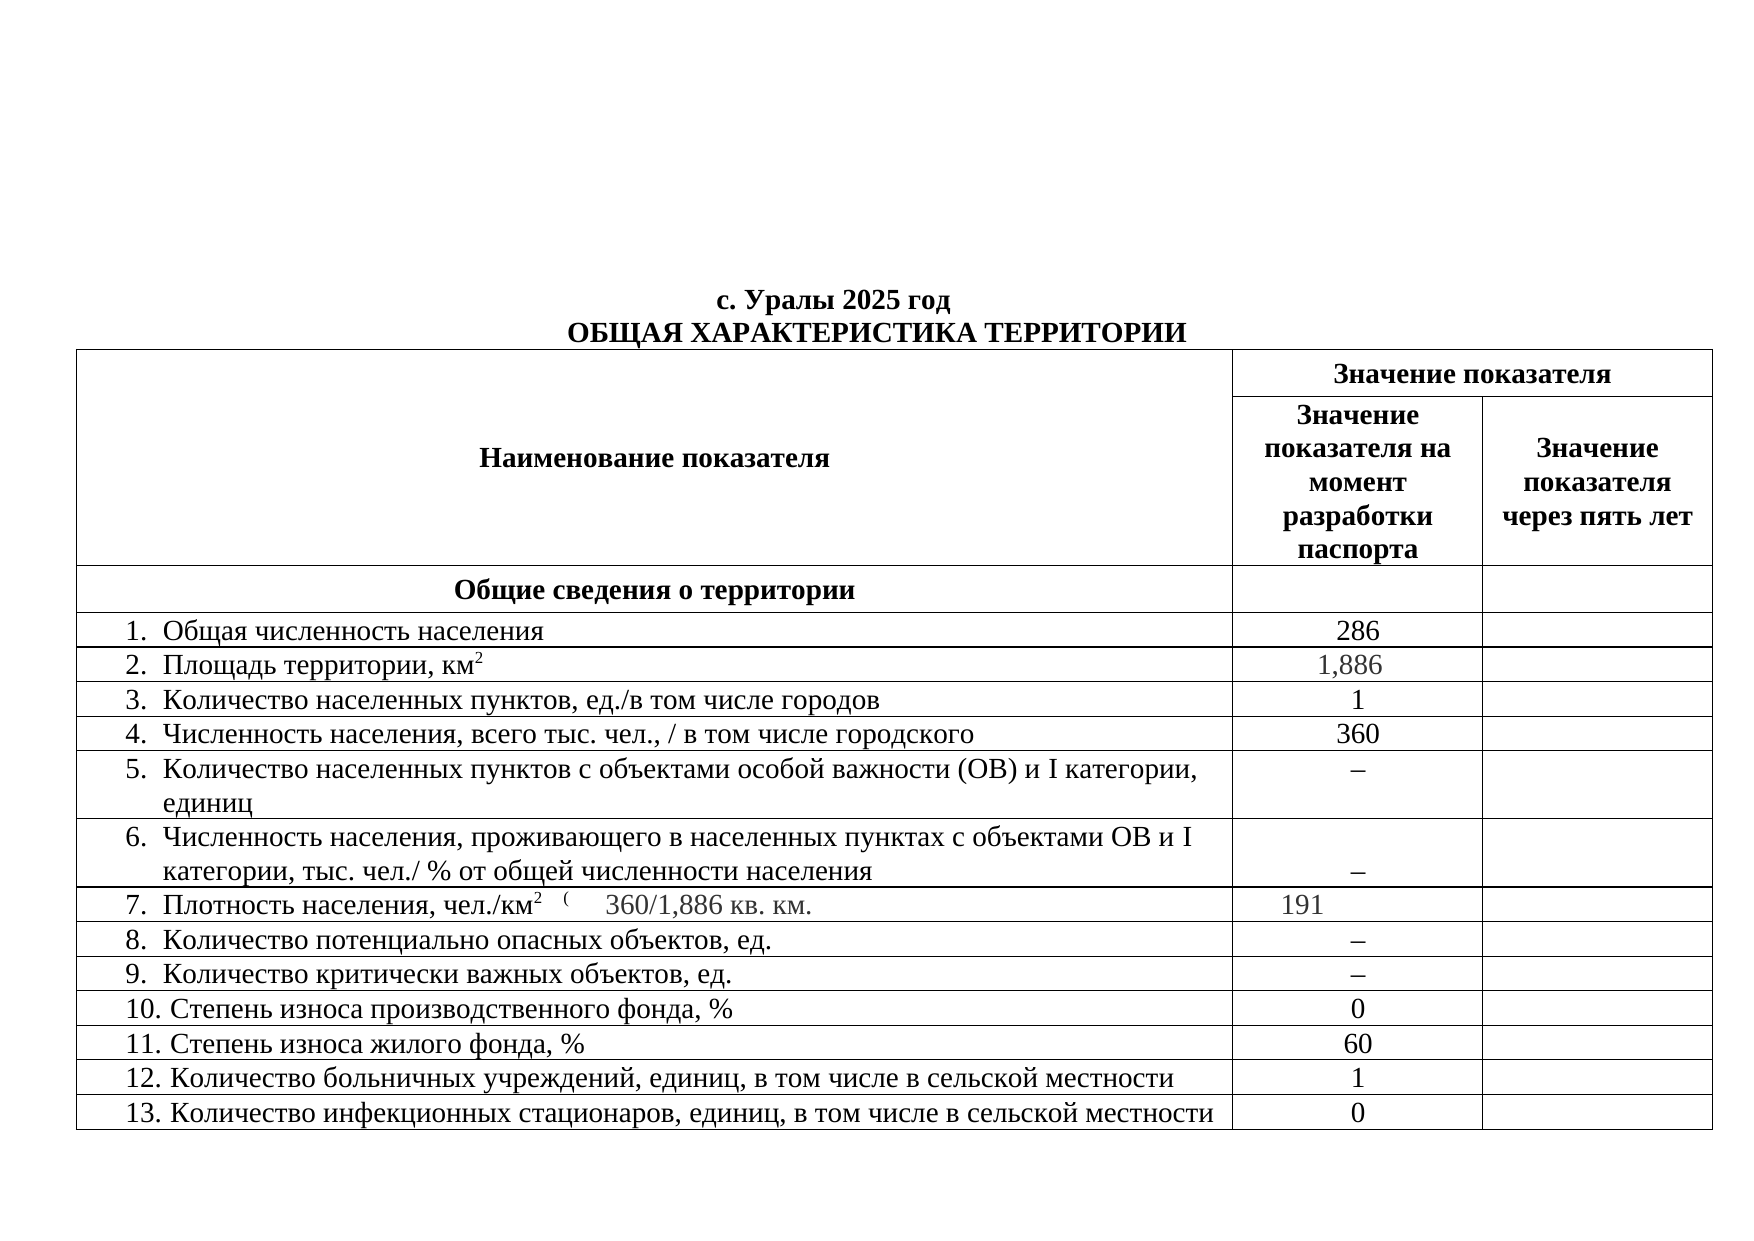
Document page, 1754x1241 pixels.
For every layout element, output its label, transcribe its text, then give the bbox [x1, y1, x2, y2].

table_header Значение показателя [1233, 350, 1712, 396]
table_header Наименование показателя [77, 350, 1232, 565]
table_cell [1483, 888, 1712, 921]
table_cell [1483, 751, 1712, 818]
table_cell [1483, 819, 1712, 886]
table_cell Количество населенных пунктов с объектами особой важности (ОВ) и I категории, единиц [77, 751, 1232, 818]
table_cell [1483, 682, 1712, 716]
table_cell Численность населения, всего тыс. чел., / в том числе городского [77, 717, 1232, 750]
table_cell Количество потенциально опасных объектов, ед. [77, 922, 1232, 956]
title с. Уралы 2025 год [118, 282, 1636, 315]
table_cell Количество населенных пунктов, ед./в том числе городов [77, 682, 1232, 716]
table_cell Степень износа производственного фонда, % [77, 991, 1232, 1025]
table_cell [1483, 648, 1712, 681]
table_cell Общая численность населения [77, 613, 1232, 646]
table_cell [1483, 922, 1712, 956]
table_cell [1483, 1026, 1712, 1059]
table_cell 0 [1233, 991, 1482, 1025]
table_cell Значение показателя через пять лет [1483, 397, 1712, 565]
table_cell 191 [1233, 888, 1482, 921]
table_cell 60 [1233, 1026, 1482, 1059]
table_cell Площадь территории, км2 [77, 648, 1232, 681]
table_cell Количество критически важных объектов, ед. [77, 957, 1232, 990]
table_cell – [1233, 819, 1482, 886]
table_cell Количество больничных учреждений, единиц, в том числе в сельской местности [77, 1060, 1232, 1094]
table_cell 1,886 [1233, 648, 1482, 681]
table_cell [1483, 1060, 1712, 1094]
table_cell 286 [1233, 613, 1482, 646]
table_cell Численность населения, проживающего в населенных пунктах с объектами ОВ и I категории, тыс. чел./ % от общей численности населения [77, 819, 1232, 886]
table_cell – [1233, 922, 1482, 956]
table_cell Плотность населения, чел./км2 ( 360/1,886 кв. км. [77, 888, 1232, 921]
table_cell [1483, 957, 1712, 990]
table_cell – [1233, 957, 1482, 990]
table_cell Общие сведения о территории [77, 566, 1232, 612]
table_cell 360 [1233, 717, 1482, 750]
table_cell [1483, 566, 1712, 612]
table_cell [1483, 1095, 1712, 1128]
table_cell [1483, 991, 1712, 1025]
table_cell 1 [1233, 682, 1482, 716]
table_cell [1483, 717, 1712, 750]
title ОБЩАЯ ХАРАКТЕРИСТИКА ТЕРРИТОРИИ [118, 315, 1636, 349]
table_cell [1483, 613, 1712, 646]
table_cell 1 [1233, 1060, 1482, 1094]
table_cell 0 [1233, 1095, 1482, 1128]
table_cell Степень износа жилого фонда, % [77, 1026, 1232, 1059]
table_cell Количество инфекционных стационаров, единиц, в том числе в сельской местности [77, 1095, 1232, 1128]
table_cell [1233, 566, 1482, 612]
table_cell – [1233, 751, 1482, 818]
table_cell Значение показателя на момент разработки паспорта [1233, 397, 1482, 565]
